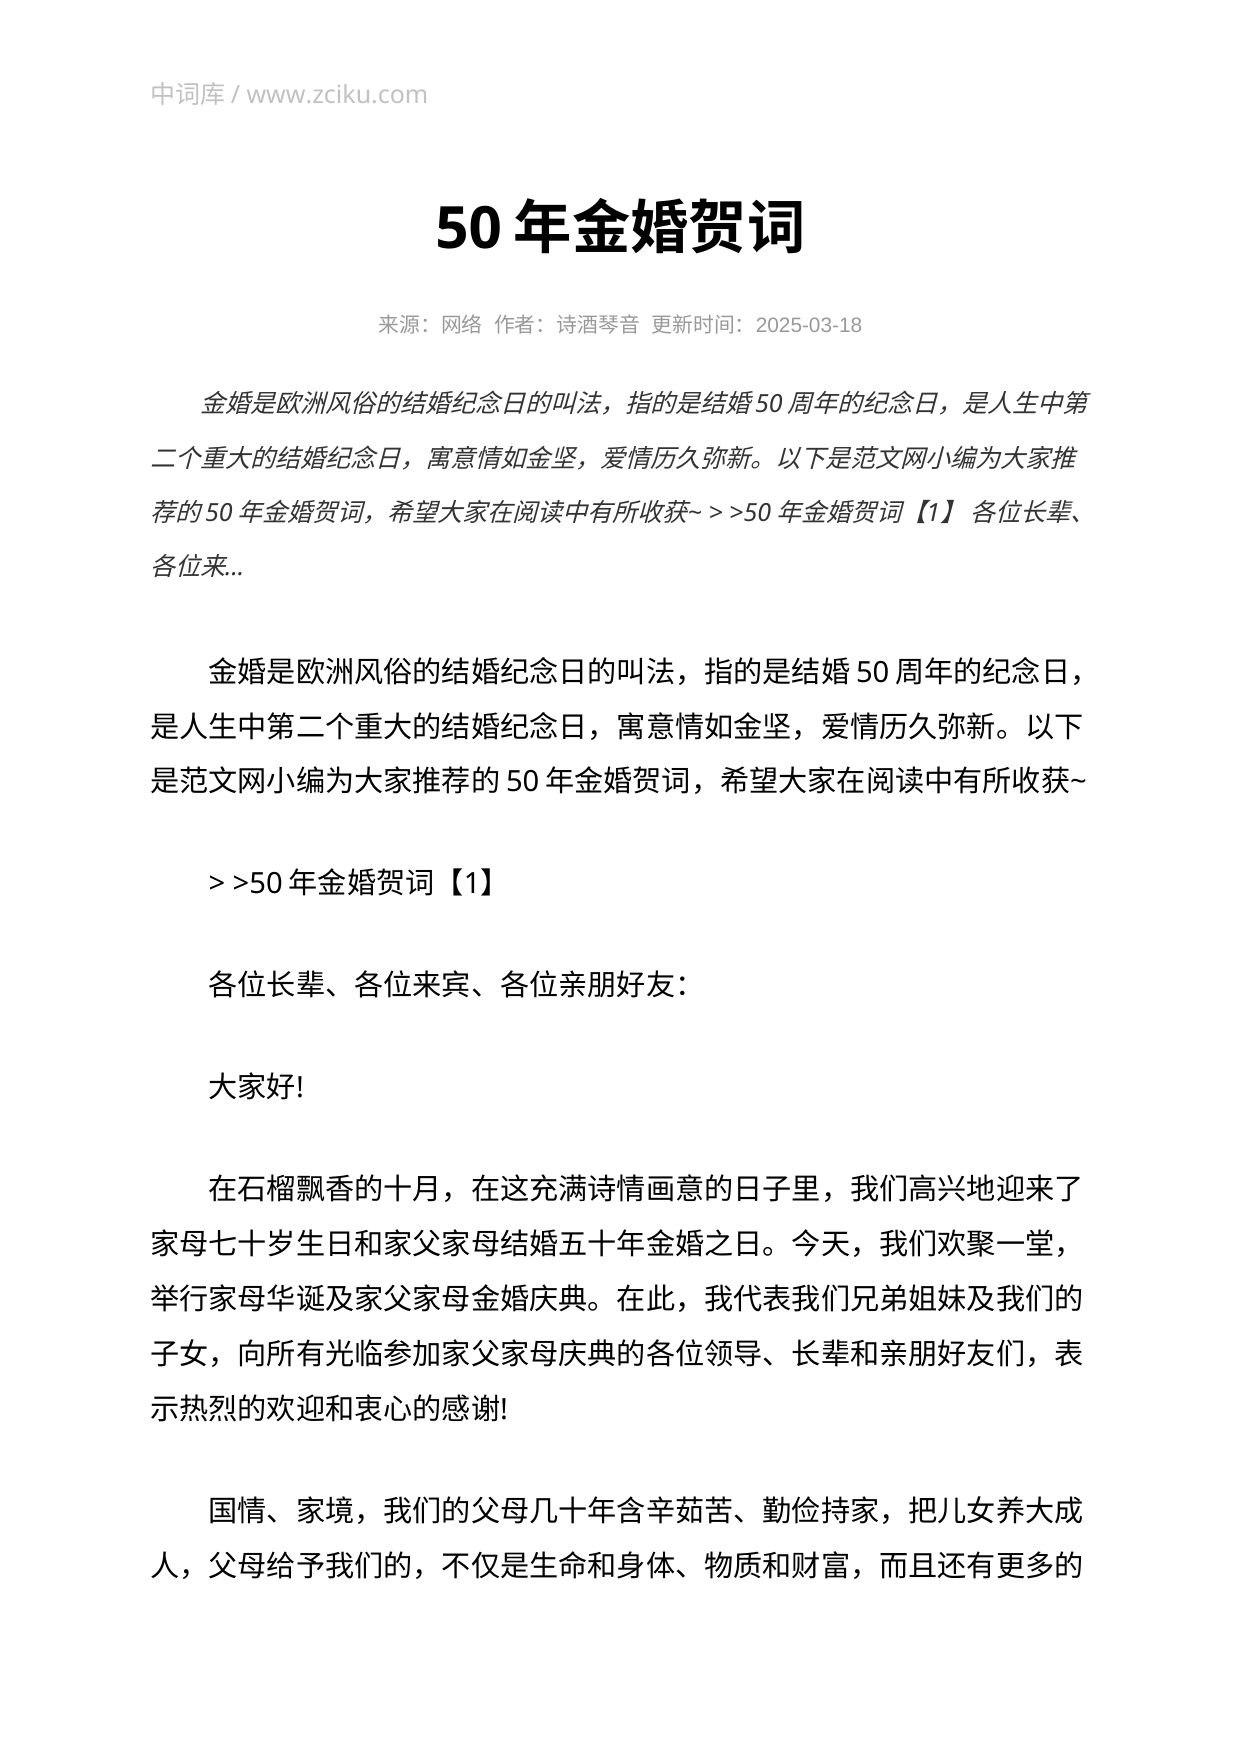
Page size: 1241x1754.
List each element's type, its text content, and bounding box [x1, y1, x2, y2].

text 在石榴飘香的十月，在这充满诗情画意的日子里，我们高兴地迎来了家母七十岁生日和家父家母结婚五十年金婚之日。今天，我们欢聚一堂，举行家母华诞及家父家母金婚庆典。在此，我代表我们兄弟姐妹及我们的子女，向所有光临参加家父家母庆典的各位领导、长辈和亲朋好友们，表示热烈的欢迎和衷心的感谢! [150, 1166, 1090, 1428]
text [150, 1487, 1090, 1584]
text 来源：网络 作者：诗酒琴音 更新时间：2025-03-18 [150, 313, 1090, 337]
text 金婚是欧洲风俗的结婚纪念日的叫法，指的是结婚50周年的纪念日，是人生中第二个重大的结婚纪念日，寓意情如金坚，爱情历久弥新。以下是范文网小编为大家推荐的50年金婚贺词，希望大家在阅读中有所收获~ > >50年金婚贺词【1】 各位长辈、各位来... [150, 384, 1090, 583]
text > >50年金婚贺词【1】 [150, 860, 1090, 902]
text 大家好! [150, 1064, 1090, 1106]
text 各位长辈、各位来宾、各位亲朋好友： [150, 962, 1090, 1004]
subtitle 50年金婚贺词 [150, 181, 1090, 266]
text 金婚是欧洲风俗的结婚纪念日的叫法，指的是结婚50周年的纪念日，是人生中第二个重大的结婚纪念日，寓意情如金坚，爱情历久弥新。以下是范文网小编为大家推荐的50年金婚贺词，希望大家在阅读中有所收获~ [150, 648, 1090, 800]
